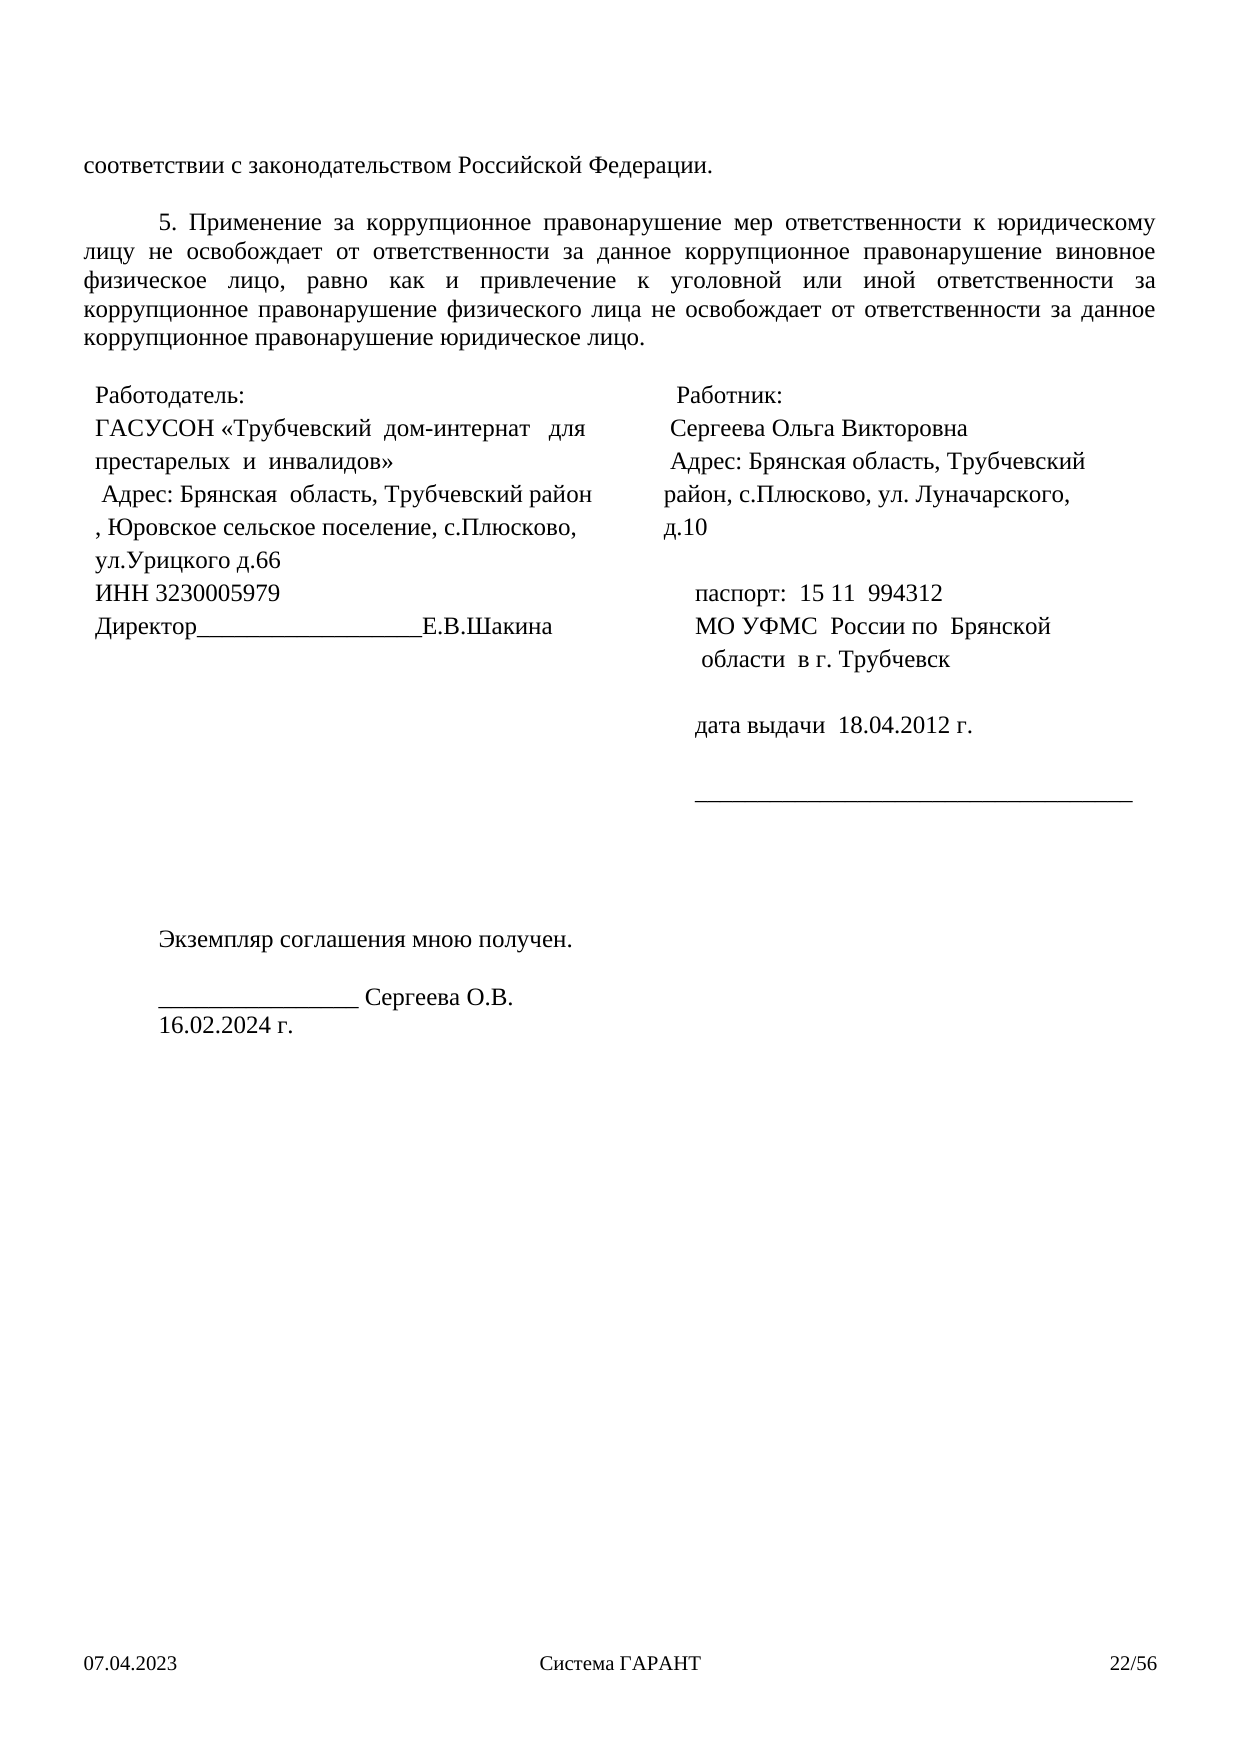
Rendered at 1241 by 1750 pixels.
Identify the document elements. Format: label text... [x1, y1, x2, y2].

text 5. Применение за коррупционное правонарушение мер ответственности к юридическому лицу не освобождает от ответственности за данное коррупционное правонарушение виновное физическое лицо, равно как и привлечение к уголовной или иной ответственности за коррупционное правонарушение физического лица не освобождает от ответственности за данное коррупционное правонарушение юридическое лицо. [83, 207, 1157, 351]
table_header Работодатель: ГАСУСОН «Трубчевский дом-интернат для престарелых и инвалидов» Адрес: Брянская область, Трубчевский район , Юровское сельское поселение, с.Плюсково, ул.Урицкого д.66 ИНН 3230005979 Директор__________________Е.В.Шакина [84, 380, 608, 809]
text Экземпляр соглашения мною получен. [83, 924, 1157, 953]
text 16.02.2024 г. [83, 1011, 1157, 1039]
table_header Работник: Сергеева Ольга Викторовна Адрес: Брянская область, Трубчевский район, с.Плюсково, ул. Луначарского, д.10 паспорт: 15 11 994312 МО УФМС России по Брянской области в г. Трубчевск дата выдачи 18.04.2012 г. ___________________________________ [609, 380, 1148, 809]
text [83, 150, 1157, 179]
text ________________ Сергеева О.В. [83, 982, 1157, 1011]
